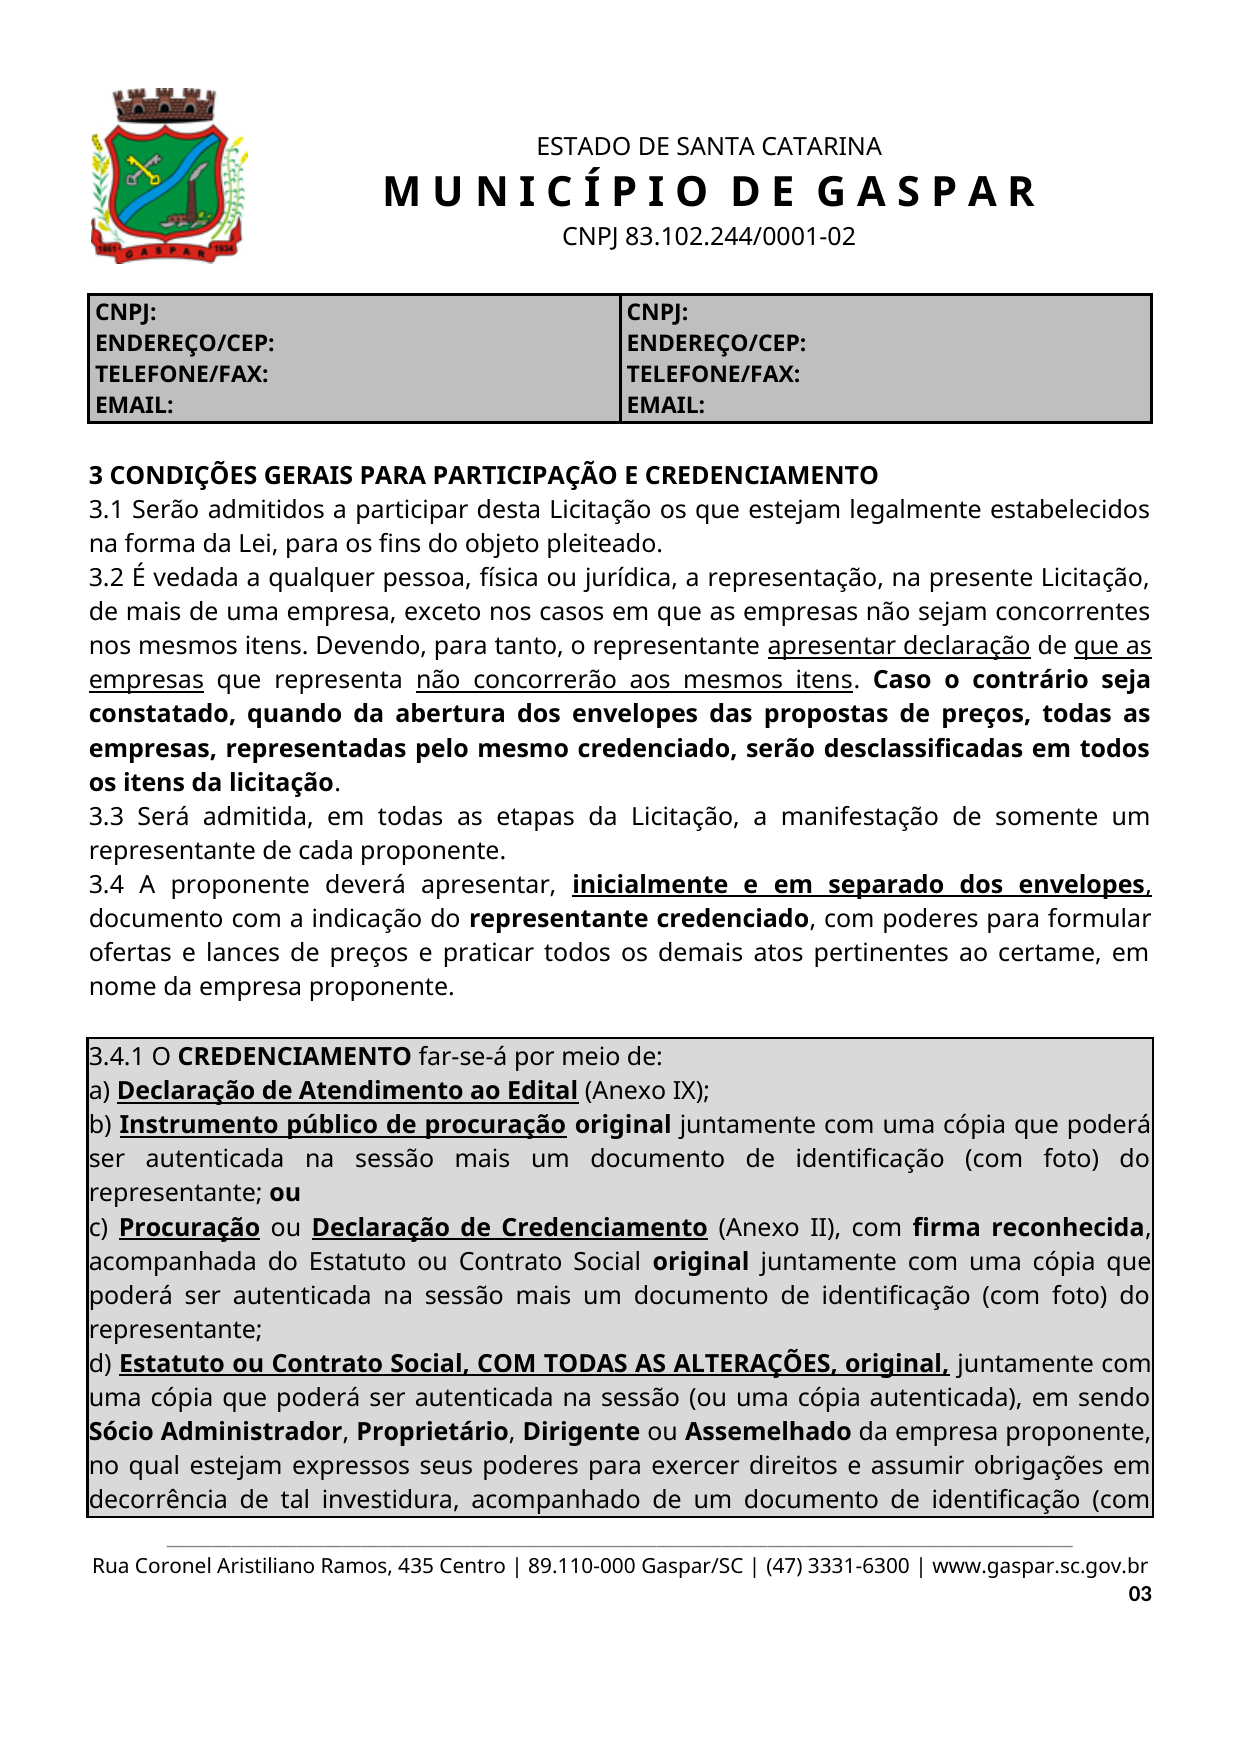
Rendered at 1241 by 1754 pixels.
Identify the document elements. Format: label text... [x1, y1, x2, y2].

text b) Instrumento público de procuração original juntamente com uma cópia que poderá ser autenticada na sessão mais um documento de identificação (com foto) do representante; ou [89, 1107, 1152, 1209]
text 3 CONDIÇÕES GERAIS PARA PARTICIPAÇÃO E CREDENCIAMENTO [88, 458, 1152, 492]
table_header MUNICÍPIO DE GASPAR/SC PREGÃO PRESENCIAL Nº 105/2016 ENVELOPE Nº 01 - PROPOSTA DE PREÇOS RAZÃO SOCIAL: CNPJ: ENDEREÇO/CEP: TELEFONE/FAX: EMAIL: [90, 296, 619, 421]
text c) Procuração ou Declaração de Credenciamento (Anexo II), com firma reconhecida, acompanhada do Estatuto ou Contrato Social original juntamente com uma cópia que poderá ser autenticada na sessão mais um documento de identificação (com foto) do representante; [89, 1209, 1152, 1343]
text a) Declaração de Atendimento ao Edital (Anexo IX); [89, 1073, 1152, 1107]
text 3.3 Será admitida, em todas as etapas da Licitação, a manifestação de somente um representante de cada proponente. [88, 798, 1152, 866]
picture [91, 88, 248, 264]
table_header MUNICÍPIO DE GASPAR/SC PREGÃO PRESENCIAL Nº 105/2016 ENVELOPE Nº 02 - HABILITAÇÃO RAZÃO SOCIAL: CNPJ: ENDEREÇO/CEP: TELEFONE/FAX: EMAIL: [622, 296, 1150, 421]
text 3.4.1 O CREDENCIAMENTO far-se-á por meio de: [89, 1039, 1152, 1073]
text 3.2 É vedada a qualquer pessoa, física ou jurídica, a representação, na presente Licitação, de mais de uma empresa, exceto nos casos em que as empresas não sejam concorrentes nos mesmos itens. Devendo, para tanto, o representante apresentar declaração de que as empresas que representa não concorrerão aos mesmos itens. Caso o contrário seja constatado, quando da abertura dos envelopes das propostas de preços, todas as empresas, representadas pelo mesmo credenciado, serão desclassificadas em todos os itens da licitação. [88, 560, 1152, 798]
text proponente deverá apresentar, inicialmente e em separado dos envelopes, documento com a indicação do representante credenciado, com poderes para formular ofertas e lances de preços e praticar todos os demais atos pertinentes ao certame, em nome da empresa proponente. [88, 866, 1152, 1003]
text 3.1 Serão admitidos a participar desta Licitação os que estejam legalmente estabelecidos na forma da Lei, para os fins do objeto pleiteado. [88, 492, 1152, 560]
